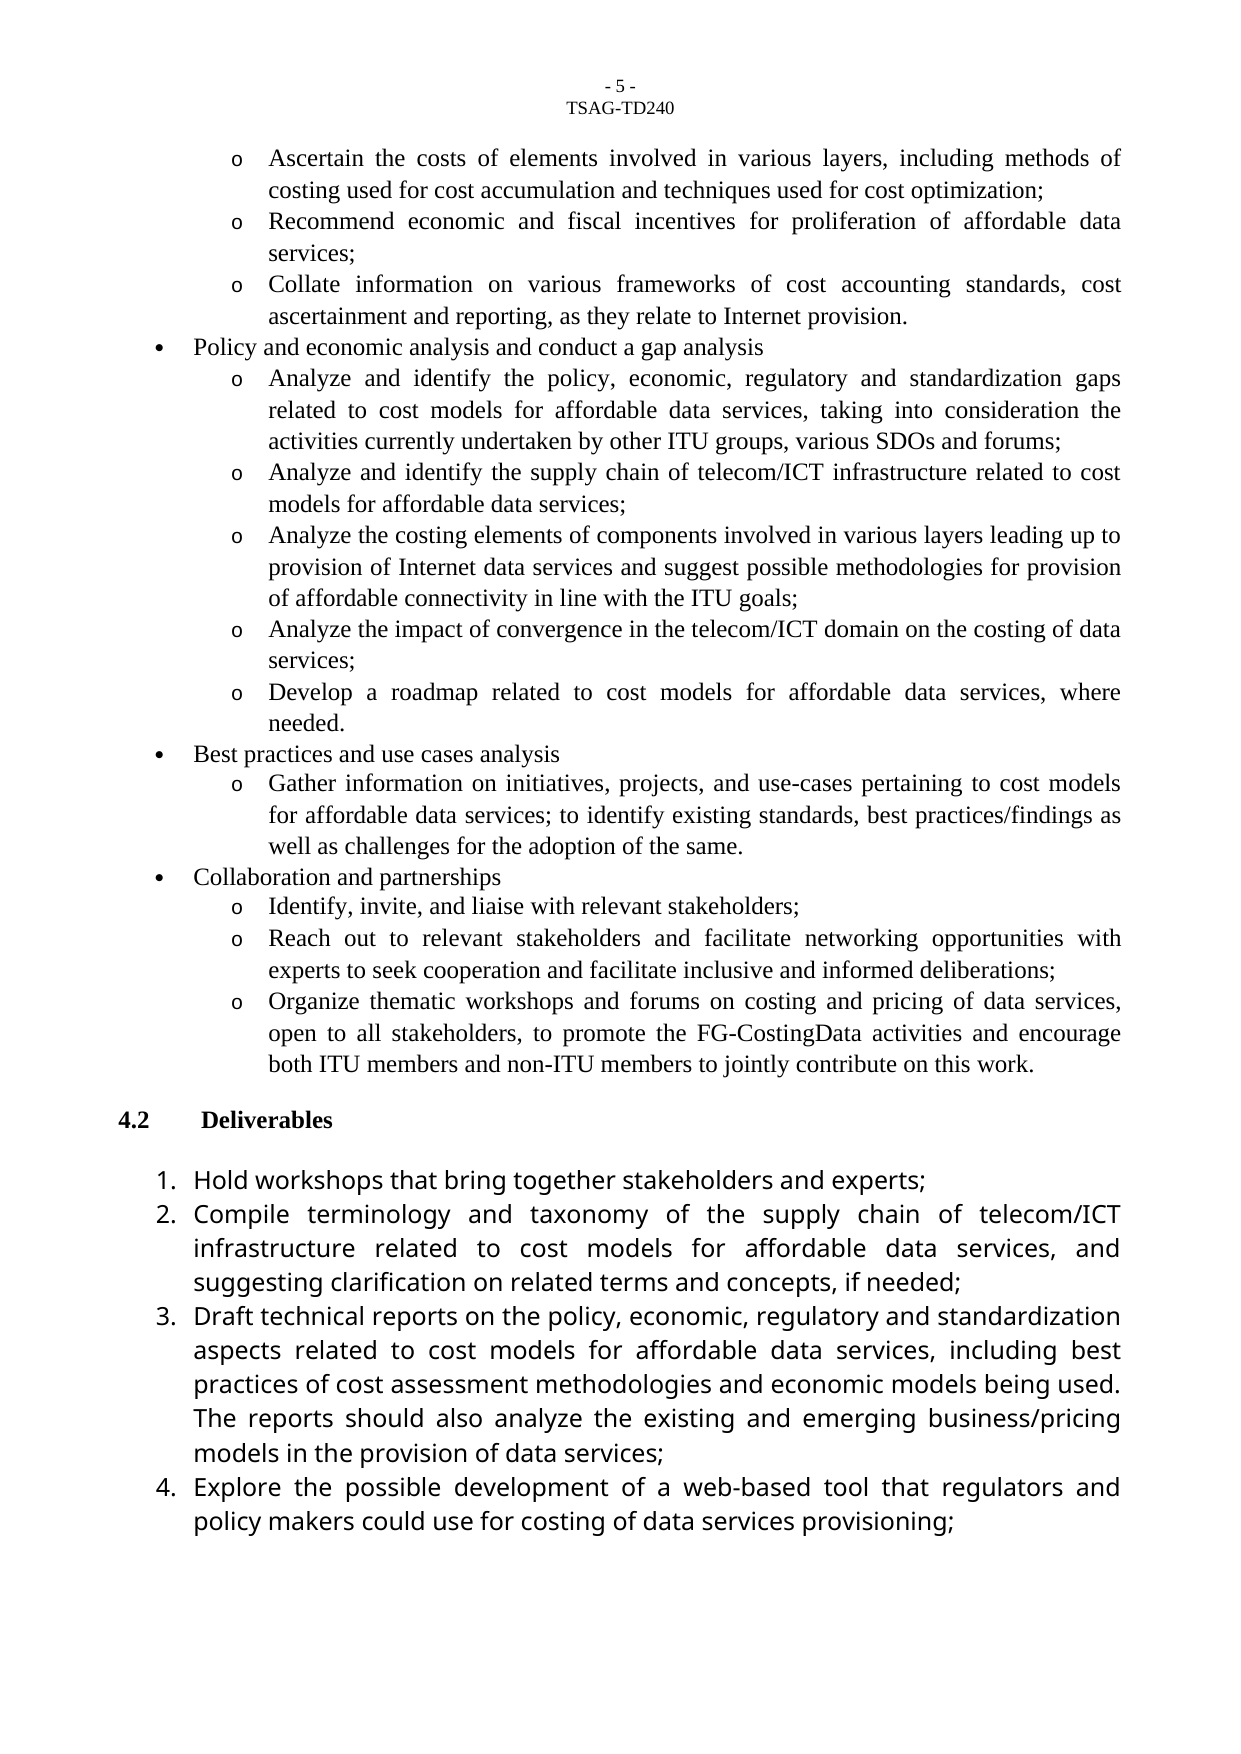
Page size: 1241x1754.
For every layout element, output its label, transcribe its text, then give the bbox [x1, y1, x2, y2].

list Recommend economic and fiscal incentives for proliferation of affordable data services; [231, 206, 1122, 267]
list Collaboration and partnerships [156, 862, 1122, 891]
list Collate information on various frameworks of cost accounting standards, cost ascertainment and reporting, as they relate to Internet provision. [231, 269, 1122, 329]
list Ascertain the costs of elements involved in various layers, including methods of costing used for cost accumulation and techniques used for cost optimization; [231, 143, 1122, 204]
list Identify, invite, and liaise with relevant stakeholders; [231, 891, 1122, 921]
list Explore the possible development of a web-based tool that regulators and policy makers could use for costing of data services provisioning; [156, 1469, 1122, 1537]
list Reach out to relevant stakeholders and facilitate networking opportunities with experts to seek cooperation and facilitate inclusive and informed deliberations; [231, 923, 1122, 983]
list Best practices and use cases analysis [156, 739, 1122, 768]
list Gather information on initiatives, projects, and use-cases pertaining to cost models for affordable data services; to identify existing standards, best practices/findings as well as challenges for the adoption of the same. [231, 768, 1122, 860]
list Hold workshops that bring together stakeholders and experts; [156, 1163, 1122, 1197]
list Policy and economic analysis and conduct a gap analysis [156, 332, 1122, 361]
list Organize thematic workshops and forums on costing and pricing of data services, open to all stakeholders, to promote the FG-CostingData activities and encourage both ITU members and non-ITU members to jointly contribute on this work. [231, 986, 1122, 1077]
list Analyze and identify the policy, economic, regulatory and standardization gaps related to cost models for affordable data services, taking into consideration the activities currently undertaken by other ITU groups, various SDOs and forums; [231, 363, 1122, 454]
text 4.2 Deliverables [118, 1105, 1122, 1133]
list Draft technical reports on the policy, economic, regulatory and standardization aspects related to cost models for affordable data services, including best practices of cost assessment methodologies and economic models being used. The reports should also analyze the existing and emerging business/pricing models in the provision of data services; [156, 1299, 1122, 1469]
list Analyze the impact of convergence in the telecom/ICT domain on the costing of data services; [231, 614, 1122, 674]
list Analyze and identify the supply chain of telecom/ICT infrastructure related to cost models for affordable data services; [231, 457, 1122, 517]
list Analyze the costing elements of components involved in various layers leading up to provision of Internet data services and suggest possible methodologies for provision of affordable connectivity in line with the ITU goals; [231, 520, 1122, 611]
list Compile terminology and taxonomy of the supply chain of telecom/ICT infrastructure related to cost models for affordable data services, and suggesting clarification on related terms and concepts, if needed; [156, 1197, 1122, 1299]
list Develop a roadmap related to cost models for affordable data services, where needed. [231, 677, 1122, 737]
